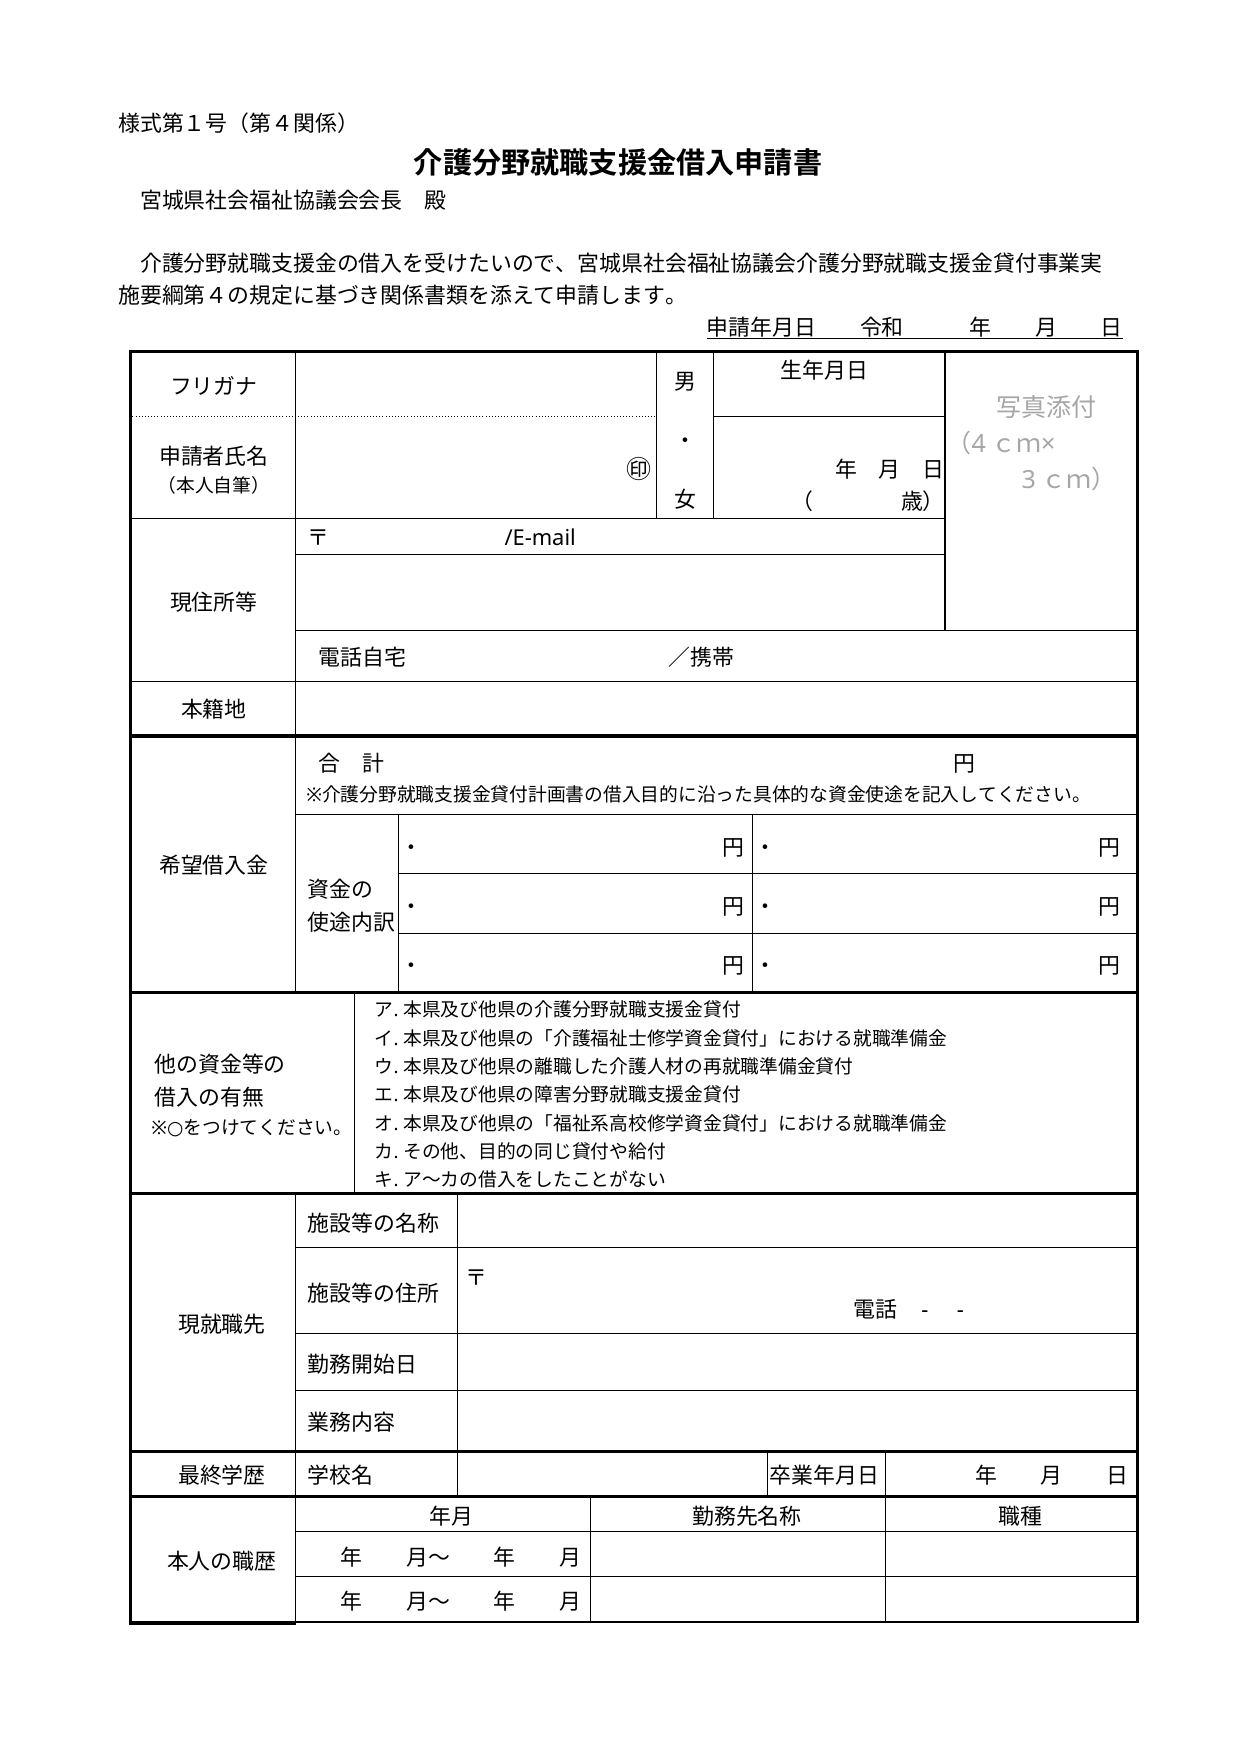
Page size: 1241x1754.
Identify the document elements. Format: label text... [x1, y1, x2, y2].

table_cell 最終学歴 [132, 1453, 295, 1495]
table_cell 本籍地 [132, 682, 295, 734]
table_cell 電話自宅 ／携帯 [296, 631, 945, 681]
text 申請年月日 令和 年 月 日 [118, 310, 1122, 342]
table_header フリガナ [132, 353, 295, 416]
table_cell 円 [753, 934, 1136, 991]
table_header 男 ・ 女 [657, 353, 713, 517]
table_cell 希望借入金 [132, 738, 295, 991]
table_cell [591, 1577, 885, 1621]
table_cell 卒業年月日 [768, 1453, 885, 1495]
table_cell 現住所等 [132, 519, 295, 681]
table_cell 申請者氏名 （本人自筆） [132, 416, 295, 517]
table_cell 年 月 日 [886, 1453, 1136, 1495]
table_cell 業務内容 [296, 1391, 457, 1450]
table_cell 年 月～ 年 月 [296, 1532, 590, 1576]
table_cell 現就職先 [132, 1195, 295, 1450]
table_cell [591, 1532, 885, 1576]
table_cell 円 [753, 874, 1136, 933]
text 介護分野就職支援金の借入を受けたいので、宮城県社会福祉協議会介護分野就職支援金貸付事業実施要綱第４の規定に基づき関係書類を添えて申請します。 [118, 246, 1106, 309]
table_header 生年月日 [714, 353, 944, 416]
table_cell 年月 [296, 1498, 590, 1531]
table_cell 本人の職歴 [132, 1498, 295, 1621]
table_cell [458, 1334, 1136, 1390]
text 介護分野就職支援金借入申請書 [118, 139, 1117, 182]
table_cell 勤務先名称 [591, 1498, 885, 1531]
table_cell [296, 682, 945, 734]
table_cell ㊞ [296, 416, 656, 517]
text 様式第１号（第４関係） [118, 106, 1122, 138]
table_cell 職種 [886, 1498, 1136, 1531]
table_cell [296, 555, 944, 629]
table_header [296, 353, 656, 416]
table_cell 施設等の住所 [296, 1248, 457, 1333]
table_cell [458, 1391, 1136, 1450]
table_cell 〒 電話 - - [458, 1248, 1136, 1333]
table_cell 円 [399, 874, 752, 933]
table_cell [945, 682, 1136, 734]
table_cell 合 計 円 ※介護分野就職支援金貸付計画書の借入目的に沿った具体的な資金使途を記入してください。 [296, 738, 1136, 814]
table_cell [945, 631, 1136, 681]
table_cell [886, 1577, 1136, 1621]
table_cell 円 [399, 934, 752, 991]
table_cell [458, 1453, 767, 1495]
table_cell [886, 1532, 1136, 1576]
table_cell 勤務開始日 [296, 1334, 457, 1390]
table_cell 施設等の名称 [296, 1195, 457, 1247]
table_header 写真添付 （4ｃｍ× 3ｃｍ） [946, 353, 1136, 629]
table_cell 他の資金等の 借入の有無 ※○をつけてください。 [132, 994, 354, 1192]
table_cell 学校名 [296, 1453, 457, 1495]
table_cell 資金の 使途内訳 [296, 815, 398, 991]
text 宮城県社会福祉協議会会長 殿 [118, 183, 1122, 214]
table_cell 〒 /E-mail [296, 519, 944, 554]
table_cell ア. 本県及び他県の介護分野就職支援金貸付 イ. 本県及び他県の「介護福祉士修学資金貸付」における就職準備金 ウ. 本県及び他県の離職した介護人材の再就職準備金貸付 エ. 本県及び他県の障害分野就職支援金貸付 オ. 本県及び他県の「福祉系高校修学資金貸付」における就職準備金 カ. その他、目的の同じ貸付や給付 キ. ア～カの借入をしたことがない [355, 994, 1136, 1192]
table_cell 年 月 日 （ 歳） [714, 417, 944, 517]
table_cell 円 [399, 815, 752, 873]
table_cell 円 [753, 815, 1136, 873]
table_cell [458, 1195, 1136, 1247]
table_cell 年 月～ 年 月 [296, 1577, 590, 1621]
